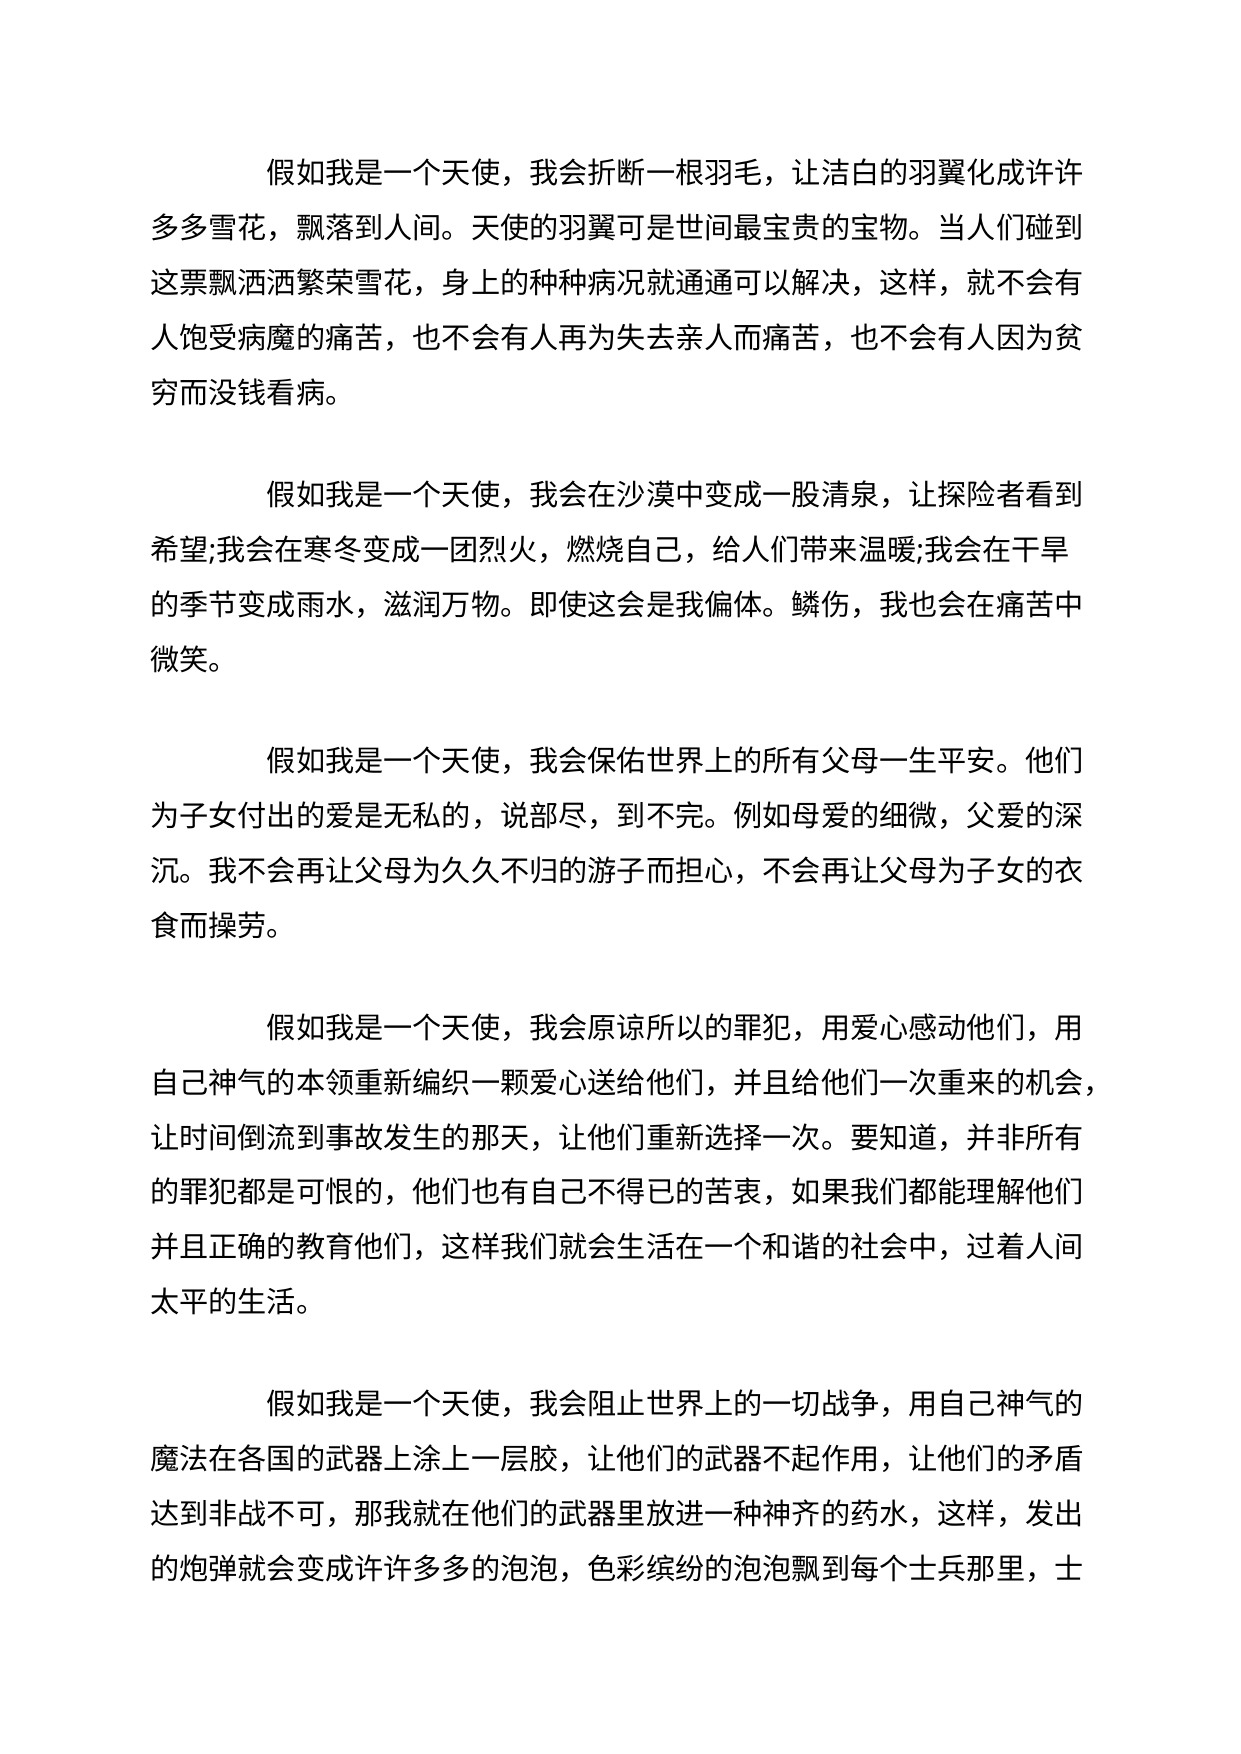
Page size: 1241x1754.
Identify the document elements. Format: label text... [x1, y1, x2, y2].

text 假如我是一个天使，我会在沙漠中变成一股清泉，让探险者看到希望;我会在寒冬变成一团烈火，燃烧自己，给人们带来温暖;我会在干旱的季节变成雨水，滋润万物。即使这会是我偏体。鳞伤，我也会在痛苦中微笑。 [150, 471, 1090, 678]
text 假如我是一个天使，我会保佑世界上的所有父母一生平安。他们为子女付出的爱是无私的，说部尽，到不完。例如母爱的细微，父爱的深沉。我不会再让父母为久久不归的游子而担心，不会再让父母为子女的衣食而操劳。 [150, 738, 1090, 945]
text 假如我是一个天使，我会折断一根羽毛，让洁白的羽翼化成许许多多雪花，飘落到人间。天使的羽翼可是世间最宝贵的宝物。当人们碰到这票飘洒洒繁荣雪花，身上的种种病况就通通可以解决，这样，就不会有人饱受病魔的痛苦，也不会有人再为失去亲人而痛苦，也不会有人因为贫穷而没钱看病。 [150, 150, 1090, 412]
text 假如我是一个天使，我会原谅所以的罪犯，用爱心感动他们，用自己神气的本领重新编织一颗爱心送给他们，并且给他们一次重来的机会，让时间倒流到事故发生的那天，让他们重新选择一次。要知道，并非所有的罪犯都是可恨的，他们也有自己不得已的苦衷，如果我们都能理解他们并且正确的教育他们，这样我们就会生活在一个和谐的社会中，过着人间太平的生活。 [150, 1004, 1090, 1321]
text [150, 1381, 1090, 1588]
